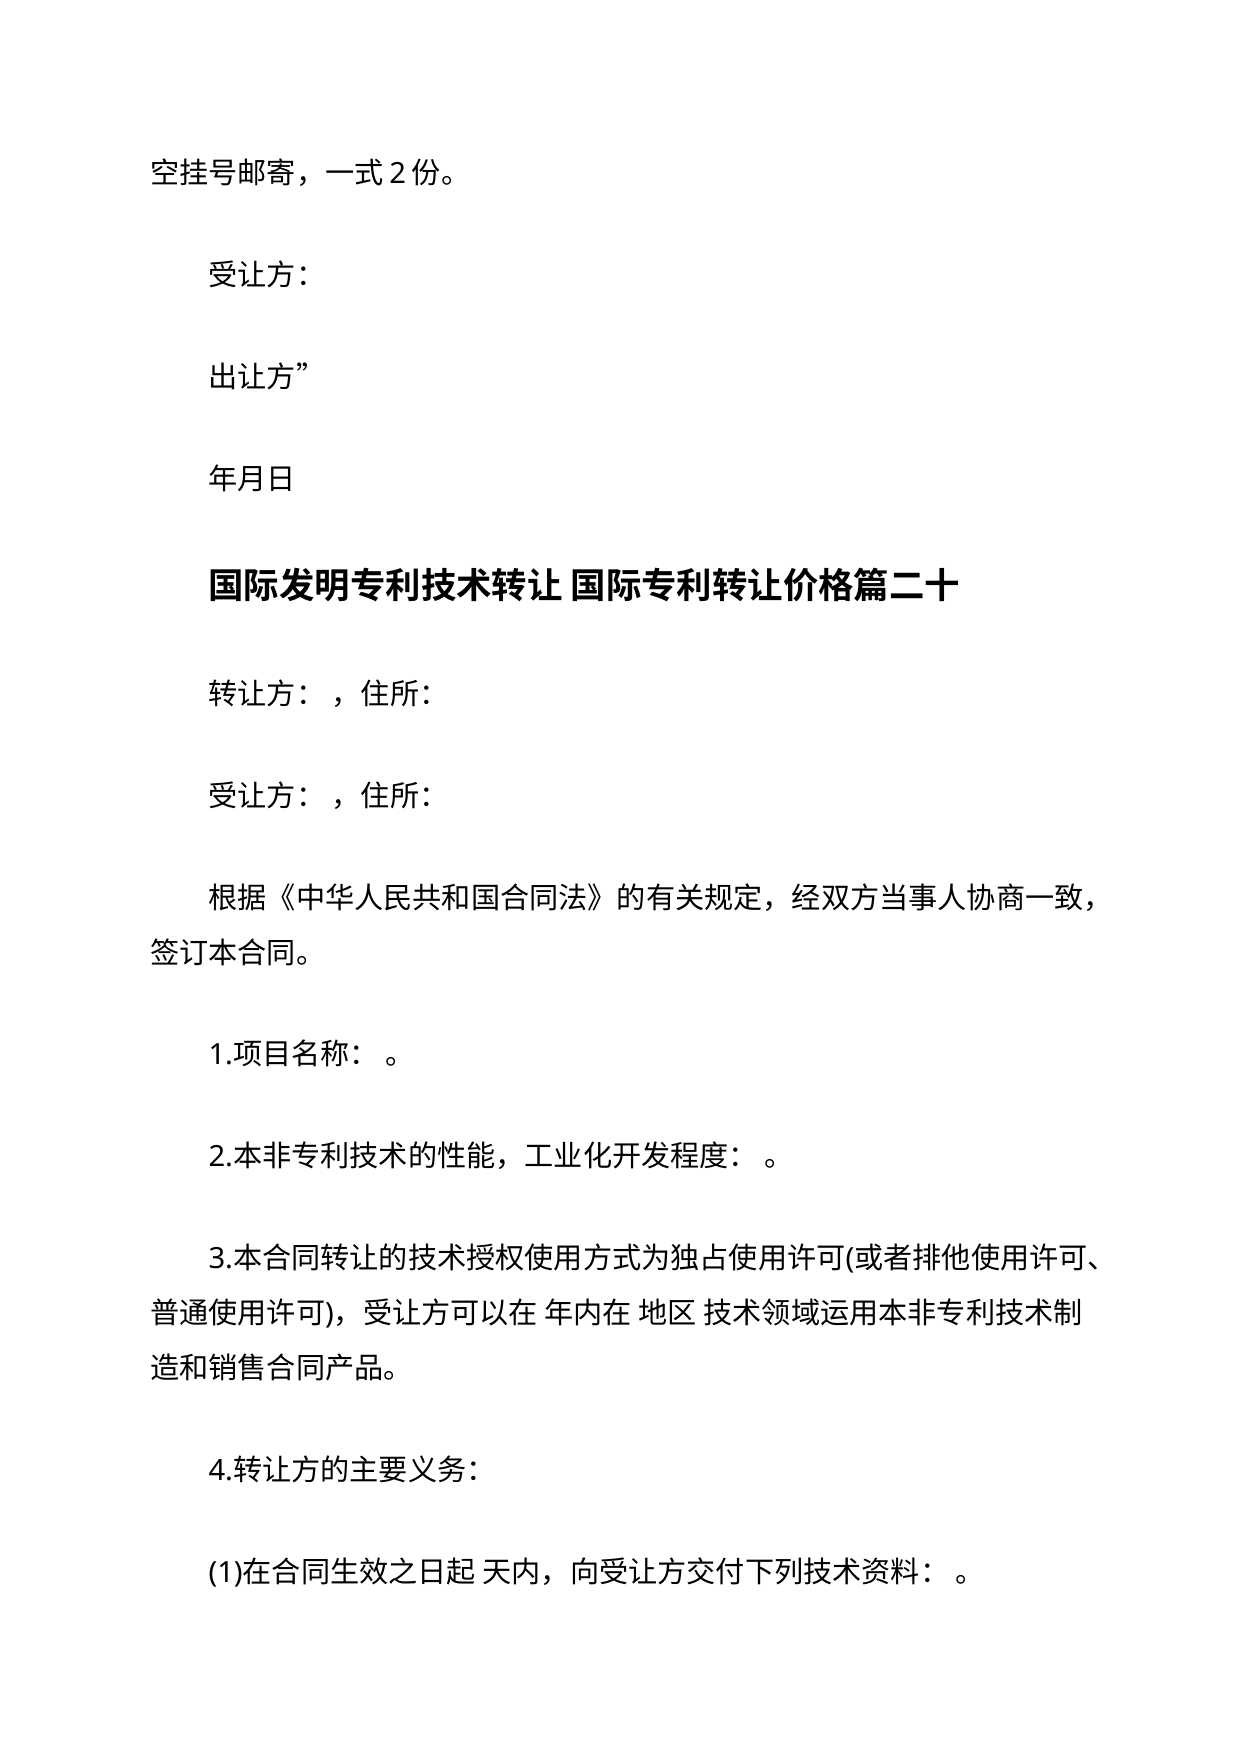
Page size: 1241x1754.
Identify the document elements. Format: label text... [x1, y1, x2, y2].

text 根据《中华人民共和国合同法》的有关规定，经双方当事人协商一致，签订本合同。 [150, 874, 1090, 971]
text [150, 150, 1090, 192]
text 转让方： ，住所： [150, 671, 1090, 713]
text 受让方： [150, 252, 1090, 294]
text 受让方： ，住所： [150, 772, 1090, 815]
text 1.项目名称： 。 [150, 1031, 1090, 1073]
text 4.转让方的主要义务： [150, 1447, 1090, 1489]
text 国际发明专利技术转让 国际专利转让价格篇二十 [150, 557, 1090, 608]
text 2.本非专利技术的性能，工业化开发程度： 。 [150, 1133, 1090, 1175]
text 出让方” [150, 354, 1090, 396]
text (1)在合同生效之日起 天内，向受让方交付下列技术资料： 。 [150, 1549, 1090, 1591]
text 3.本合同转让的技术授权使用方式为独占使用许可(或者排他使用许可、普通使用许可)，受让方可以在 年内在 地区 技术领域运用本非专利技术制造和销售合同产品。 [150, 1235, 1090, 1387]
text 年月日 [150, 456, 1090, 498]
